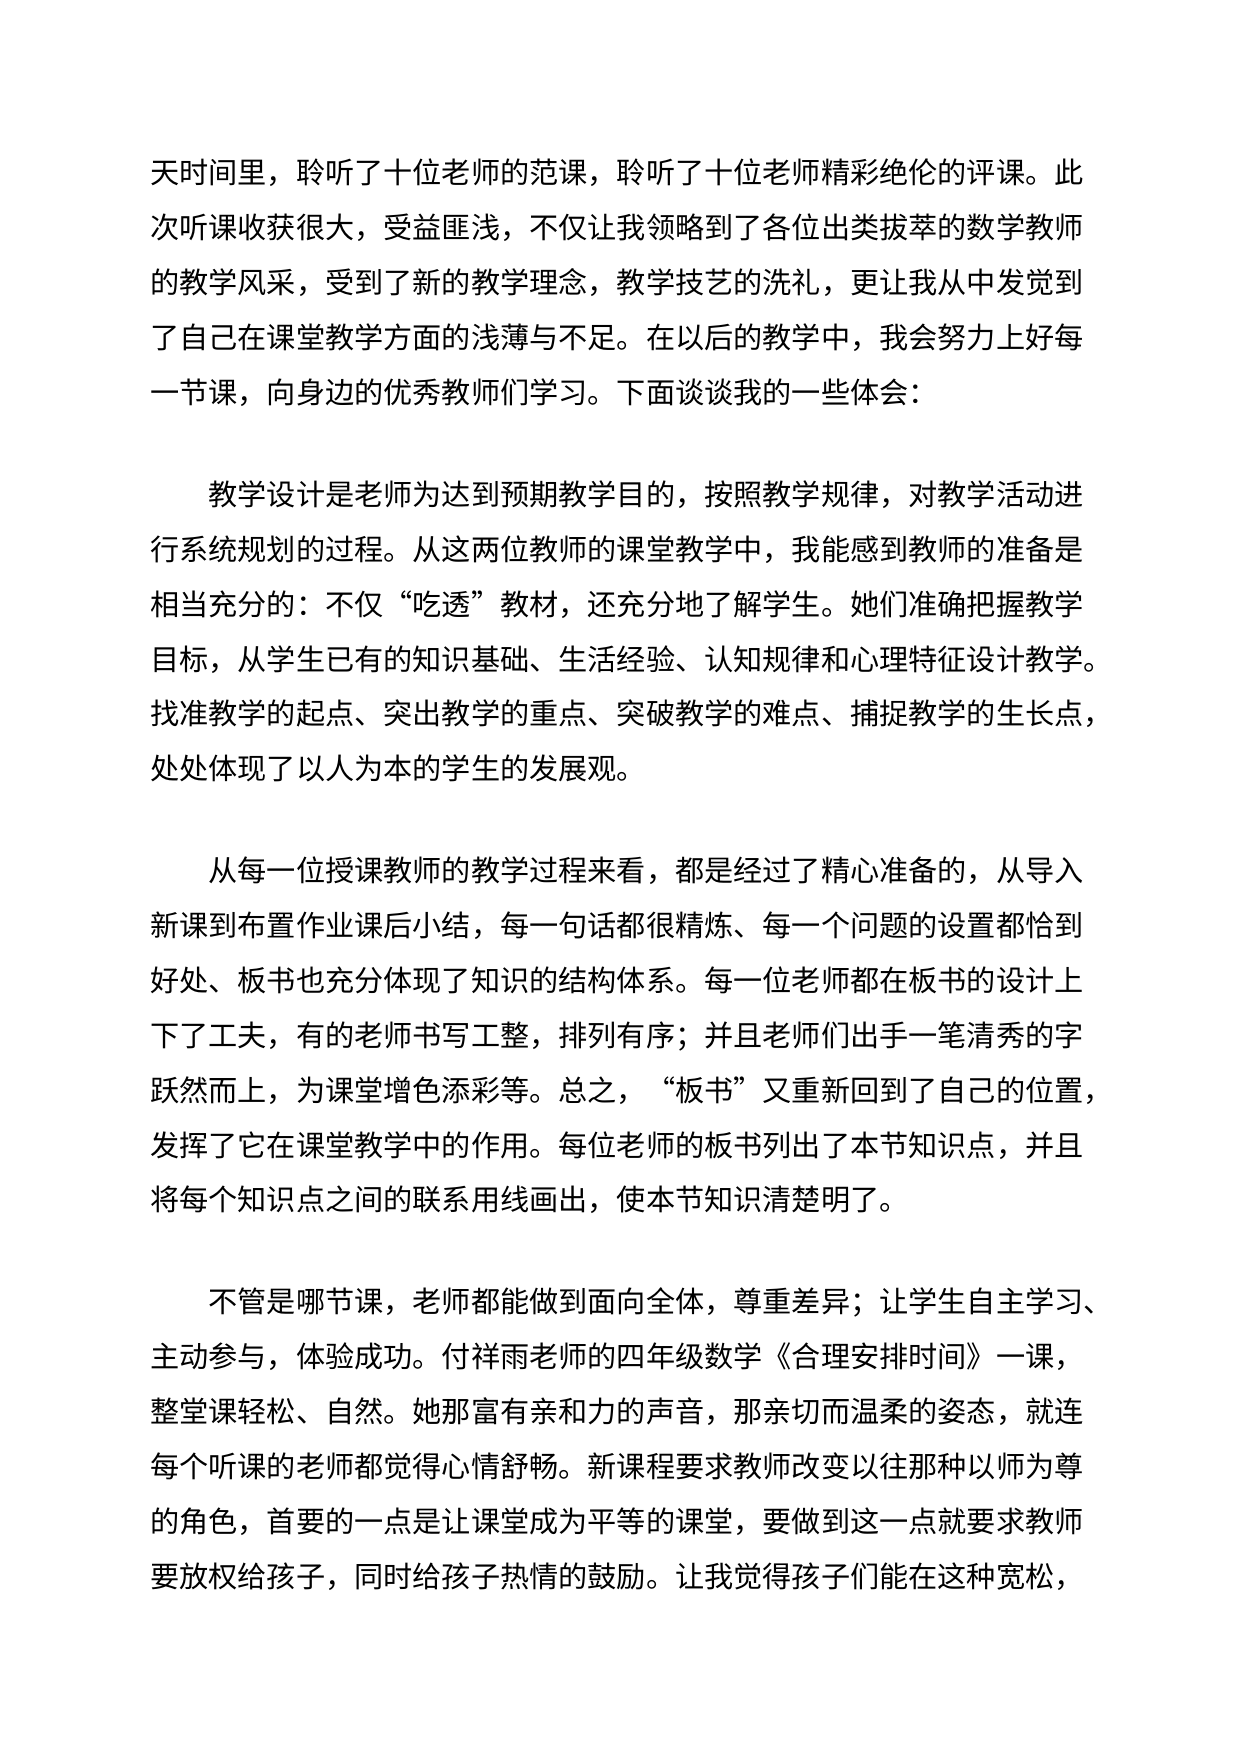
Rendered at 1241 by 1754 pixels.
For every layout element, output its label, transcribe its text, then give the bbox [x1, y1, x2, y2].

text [150, 150, 1090, 412]
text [150, 1279, 1090, 1596]
text 教学设计是老师为达到预期教学目的，按照教学规律，对教学活动进行系统规划的过程。从这两位教师的课堂教学中，我能感到教师的准备是相当充分的：不仅“吃透”教材，还充分地了解学生。她们准确把握教学目标，从学生已有的知识基础、生活经验、认知规律和心理特征设计教学。找准教学的起点、突出教学的重点、突破教学的难点、捕捉教学的生长点，处处体现了以人为本的学生的发展观。 [150, 471, 1090, 788]
text 从每一位授课教师的教学过程来看，都是经过了精心准备的，从导入新课到布置作业课后小结，每一句话都很精炼、每一个问题的设置都恰到好处、板书也充分体现了知识的结构体系。每一位老师都在板书的设计上下了工夫，有的老师书写工整，排列有序；并且老师们出手一笔清秀的字跃然而上，为课堂增色添彩等。总之，“板书”又重新回到了自己的位置，发挥了它在课堂教学中的作用。每位老师的板书列出了本节知识点，并且将每个知识点之间的联系用线画出，使本节知识清楚明了。 [150, 848, 1090, 1219]
